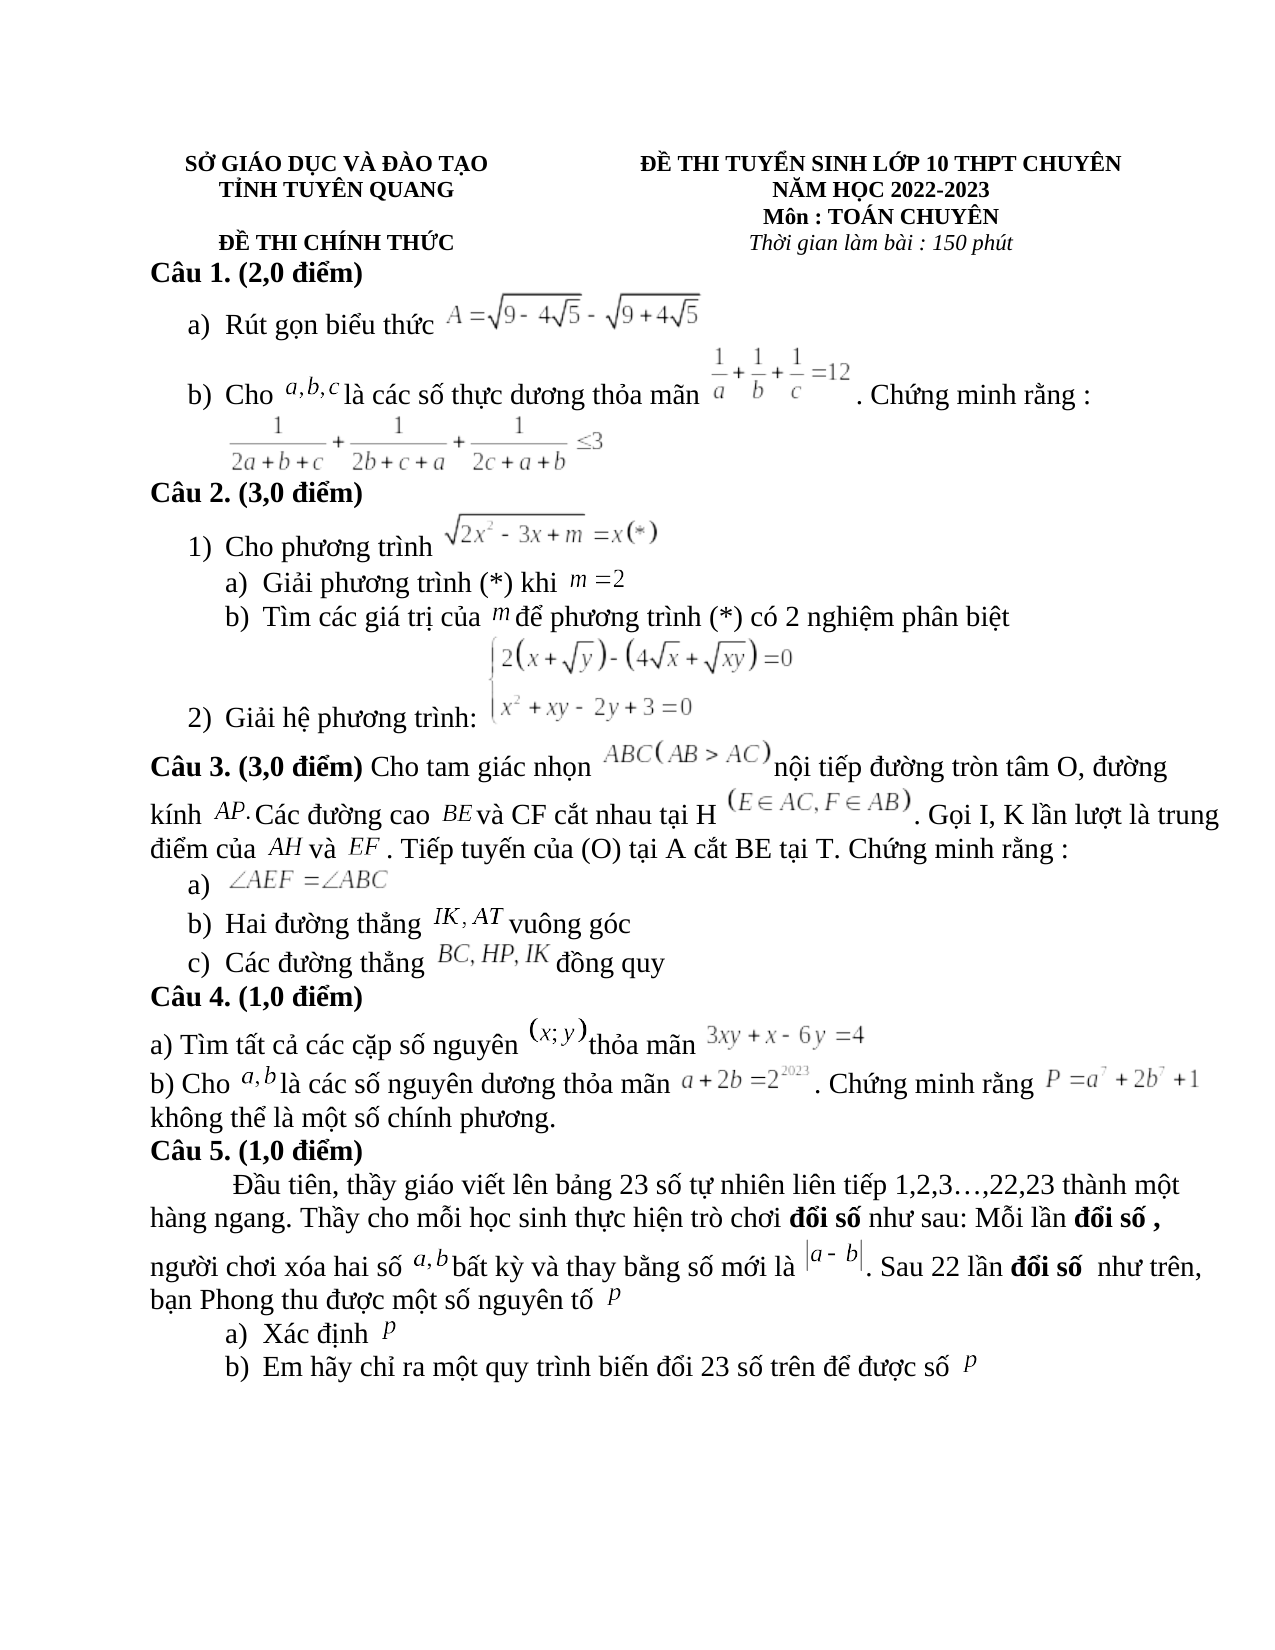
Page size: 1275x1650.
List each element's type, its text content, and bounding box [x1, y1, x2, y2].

text a) Tìm tất cả các cặp số nguyên thỏa mãn [150, 1012, 1226, 1061]
list Các đường thẳng đồng quy [187, 939, 1226, 979]
table_header ĐỀ THI TUYỂN SINH LỚP 10 THPT CHUYÊN NĂM HỌC 2022-2023 Môn : TOÁN CHUYÊN Thời gian làm bài : 150 phút [534, 150, 1228, 255]
list Cho phương trình [187, 508, 1226, 563]
text Câu 5. (1,0 điểm) [150, 1133, 1226, 1167]
list Tìm các giá trị của để phương trình (*) có 2 nghiệm phân biệt [225, 599, 1226, 633]
text Đầu tiên, thầy giáo viết lên bảng 23 số tự nhiên liên tiếp 1,2,3…,22,23 thành một hàng ngang. Thầy cho mỗi học sinh thực hiện trò chơi đổi số như sau: Mỗi lần đổi số , người chơi xóa hai số bất kỳ và thay bằng số mới là . Sau 22 lần đổi số như trên, bạn Phong thu được một số nguyên tố [150, 1167, 1226, 1316]
text Câu 3. (3,0 điểm) Cho tam giác nhọn nội tiếp đường tròn tâm O, đường kính Các đường cao và CF cắt nhau tại H . Gọi I, K lần lượt là trung điểm của và . Tiếp tuyến của (O) tại A cắt BE tại T. Chứng minh rằng : [150, 734, 1226, 864]
list Giải phương trình (*) khi [225, 563, 1226, 599]
text Câu 2. (3,0 điểm) [150, 475, 1226, 508]
list Rút gọn biểu thức [187, 289, 1226, 341]
list Giải hệ phương trình: [187, 633, 1226, 734]
text b) Cho là các số nguyên dương thỏa mãn . Chứng minh rằng không thể là một số chính phương. [150, 1061, 1226, 1133]
list Cho là các số thực dương thỏa mãn . Chứng minh rằng : [187, 341, 1226, 411]
list Em hãy chỉ ra một quy trình biến đổi 23 số trên để được số [225, 1349, 1226, 1383]
list Xác định [225, 1316, 1226, 1349]
list Hai đường thẳng vuông góc [187, 901, 1226, 939]
text Câu 4. (1,0 điểm) [150, 979, 1226, 1012]
text Câu 1. (2,0 điểm) [150, 255, 1226, 289]
table_header SỞ GIÁO DỤC VÀ ĐÀO TẠO TỈNH TUYÊN QUANG ĐỀ THI CHÍNH THỨC [139, 150, 534, 255]
